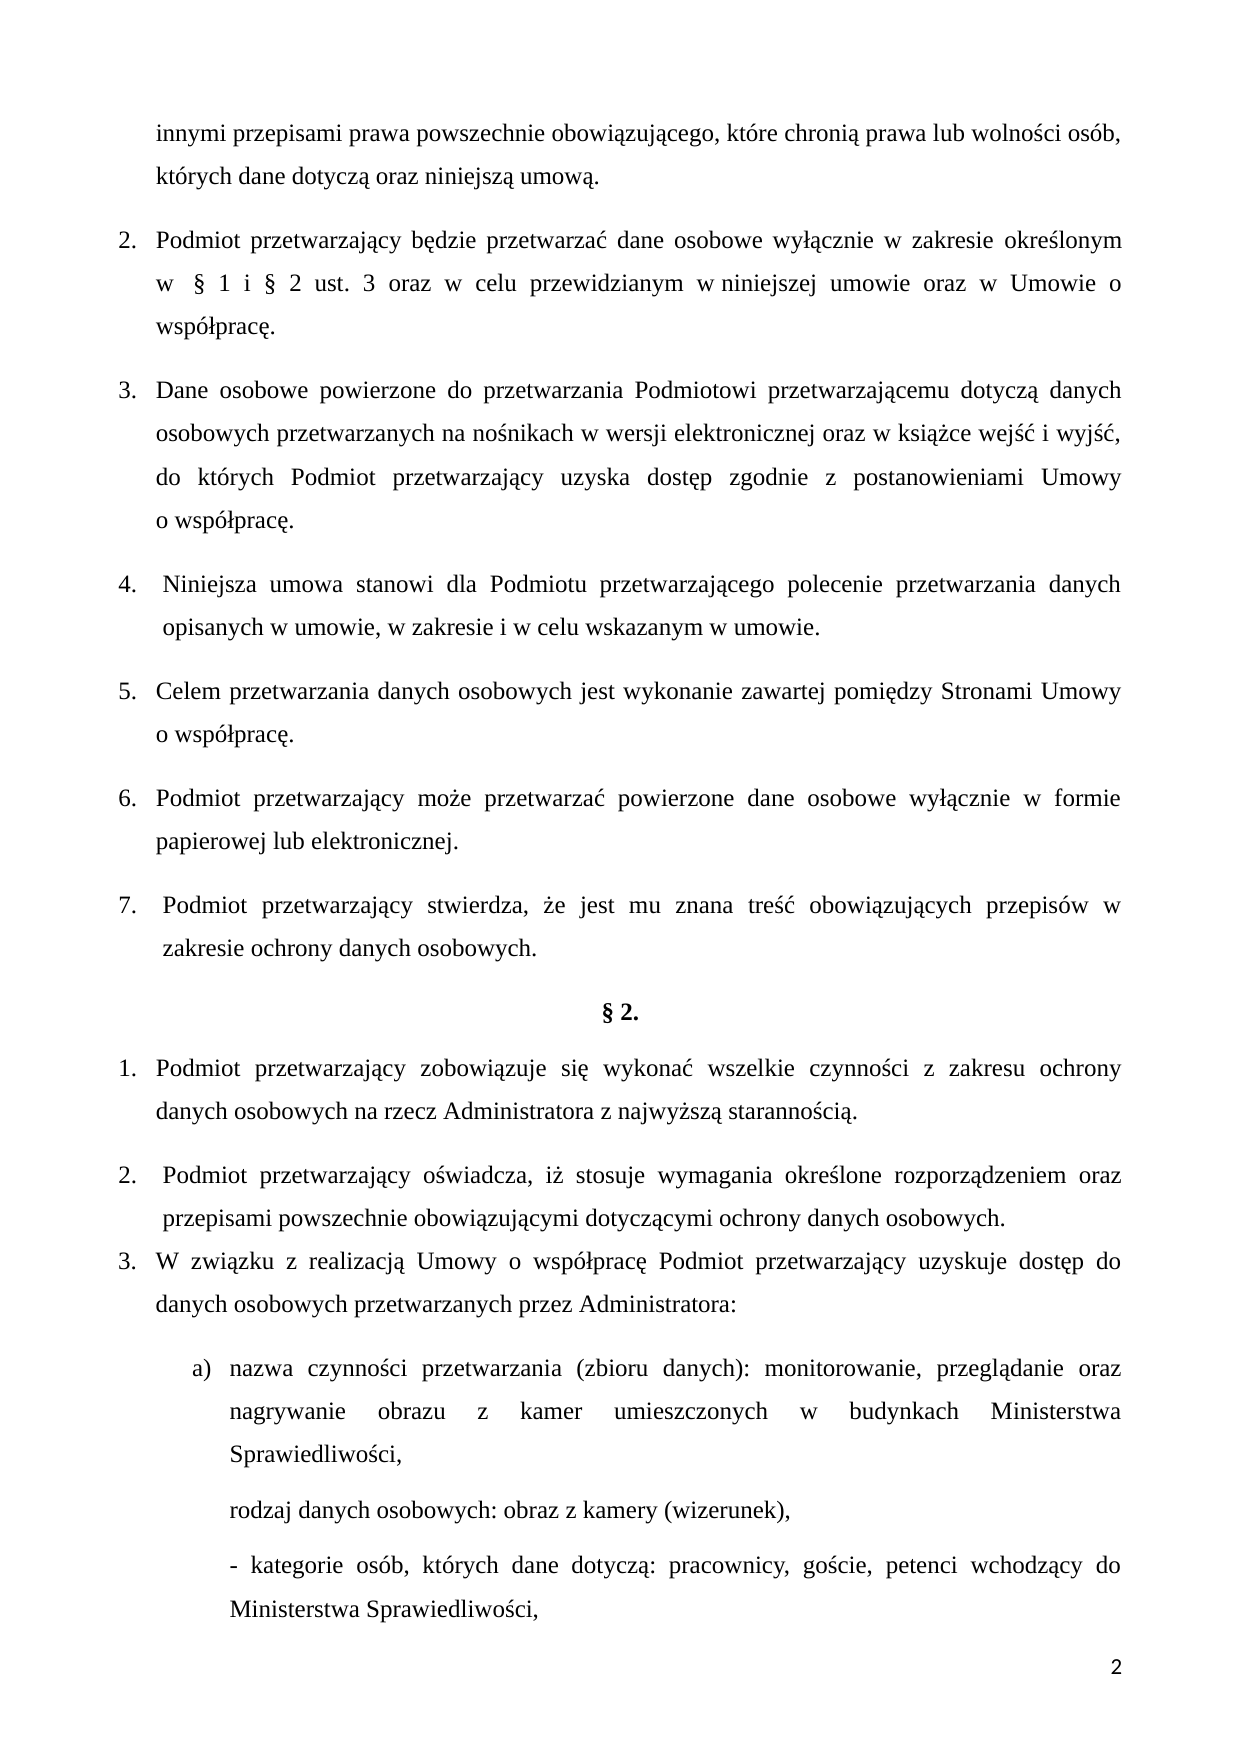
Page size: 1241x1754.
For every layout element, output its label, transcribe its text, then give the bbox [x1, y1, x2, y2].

list Niniejsza umowa stanowi dla Podmiotu przetwarzającego polecenie przetwarzania danych opisanych w umowie, w zakresie i w celu wskazanym w umowie. [118, 569, 1122, 641]
text - kategorie osób, których dane dotyczą: pracownicy, goście, petenci wchodzący do Ministerstwa Sprawiedliwości, [229, 1551, 1122, 1622]
list Podmiot przetwarzający stwierdza, że jest mu znana treść obowiązujących przepisów w zakresie ochrony danych osobowych. [118, 890, 1122, 962]
list nazwa czynności przetwarzania (zbioru danych): monitorowanie, przeglądanie oraz nagrywanie obrazu z kamer umieszczonych w budynkach Ministerstwa Sprawiedliwości, [192, 1353, 1122, 1468]
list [118, 118, 1122, 190]
list Podmiot przetwarzający zobowiązuje się wykonać wszelkie czynności z zakresu ochrony danych osobowych na rzecz Administratora z najwyższą starannością. [118, 1053, 1122, 1124]
list Dane osobowe powierzone do przetwarzania Podmiotowi przetwarzającemu dotyczą danych osobowych przetwarzanych na nośnikach w wersji elektronicznej oraz w książce wejść i wyjść, do których Podmiot przetwarzający uzyska dostęp zgodnie z postanowieniami Umowy o współpracę. [118, 375, 1122, 533]
list Podmiot przetwarzający oświadcza, iż stosuje wymagania określone rozporządzeniem oraz przepisami powszechnie obowiązującymi dotyczącymi ochrony danych osobowych. [118, 1160, 1122, 1232]
list W związku z realizacją Umowy o współpracę Podmiot przetwarzający uzyskuje dostęp do danych osobowych przetwarzanych przez Administratora: [118, 1246, 1122, 1318]
text rodzaj danych osobowych: obraz z kamery (wizerunek), [229, 1495, 1122, 1524]
list Celem przetwarzania danych osobowych jest wykonanie zawartej pomiędzy Stronami Umowy o współpracę. [118, 676, 1122, 748]
list Podmiot przetwarzający będzie przetwarzać dane osobowe wyłącznie w zakresie określonym w § 1 i § 2 ust. 3 oraz w celu przewidzianym w niniejszej umowie oraz w Umowie o współpracę. [118, 225, 1122, 340]
list Podmiot przetwarzający może przetwarzać powierzone dane osobowe wyłącznie w formie papierowej lub elektronicznej. [118, 783, 1122, 855]
text § 2. [118, 997, 1122, 1026]
